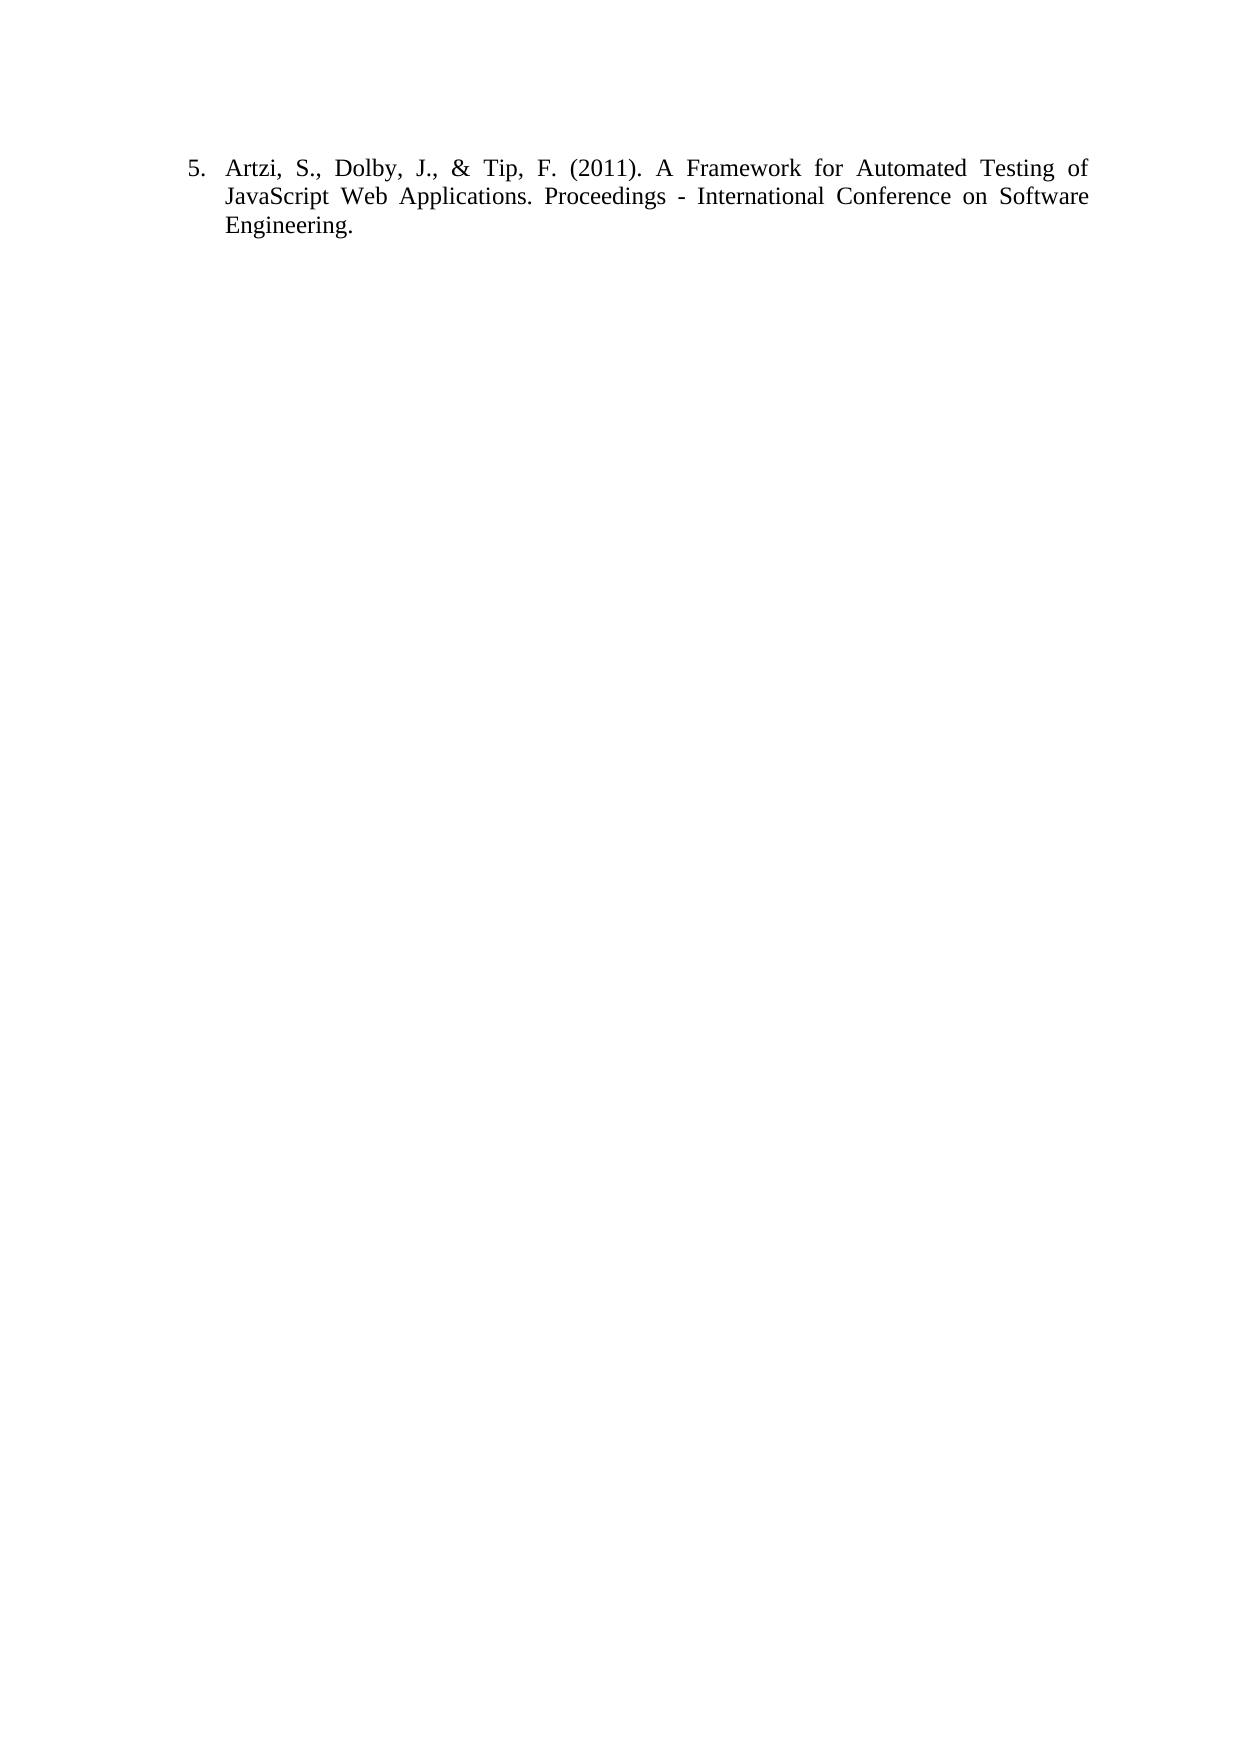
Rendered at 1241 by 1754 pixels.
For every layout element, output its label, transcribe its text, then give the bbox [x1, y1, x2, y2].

list Artzi, S., Dolby, J., & Tip, F. (2011). A Framework for Automated Testing of JavaScript Web Applications. Proceedings - International Conference on Software Engineering. [187, 153, 1090, 239]
